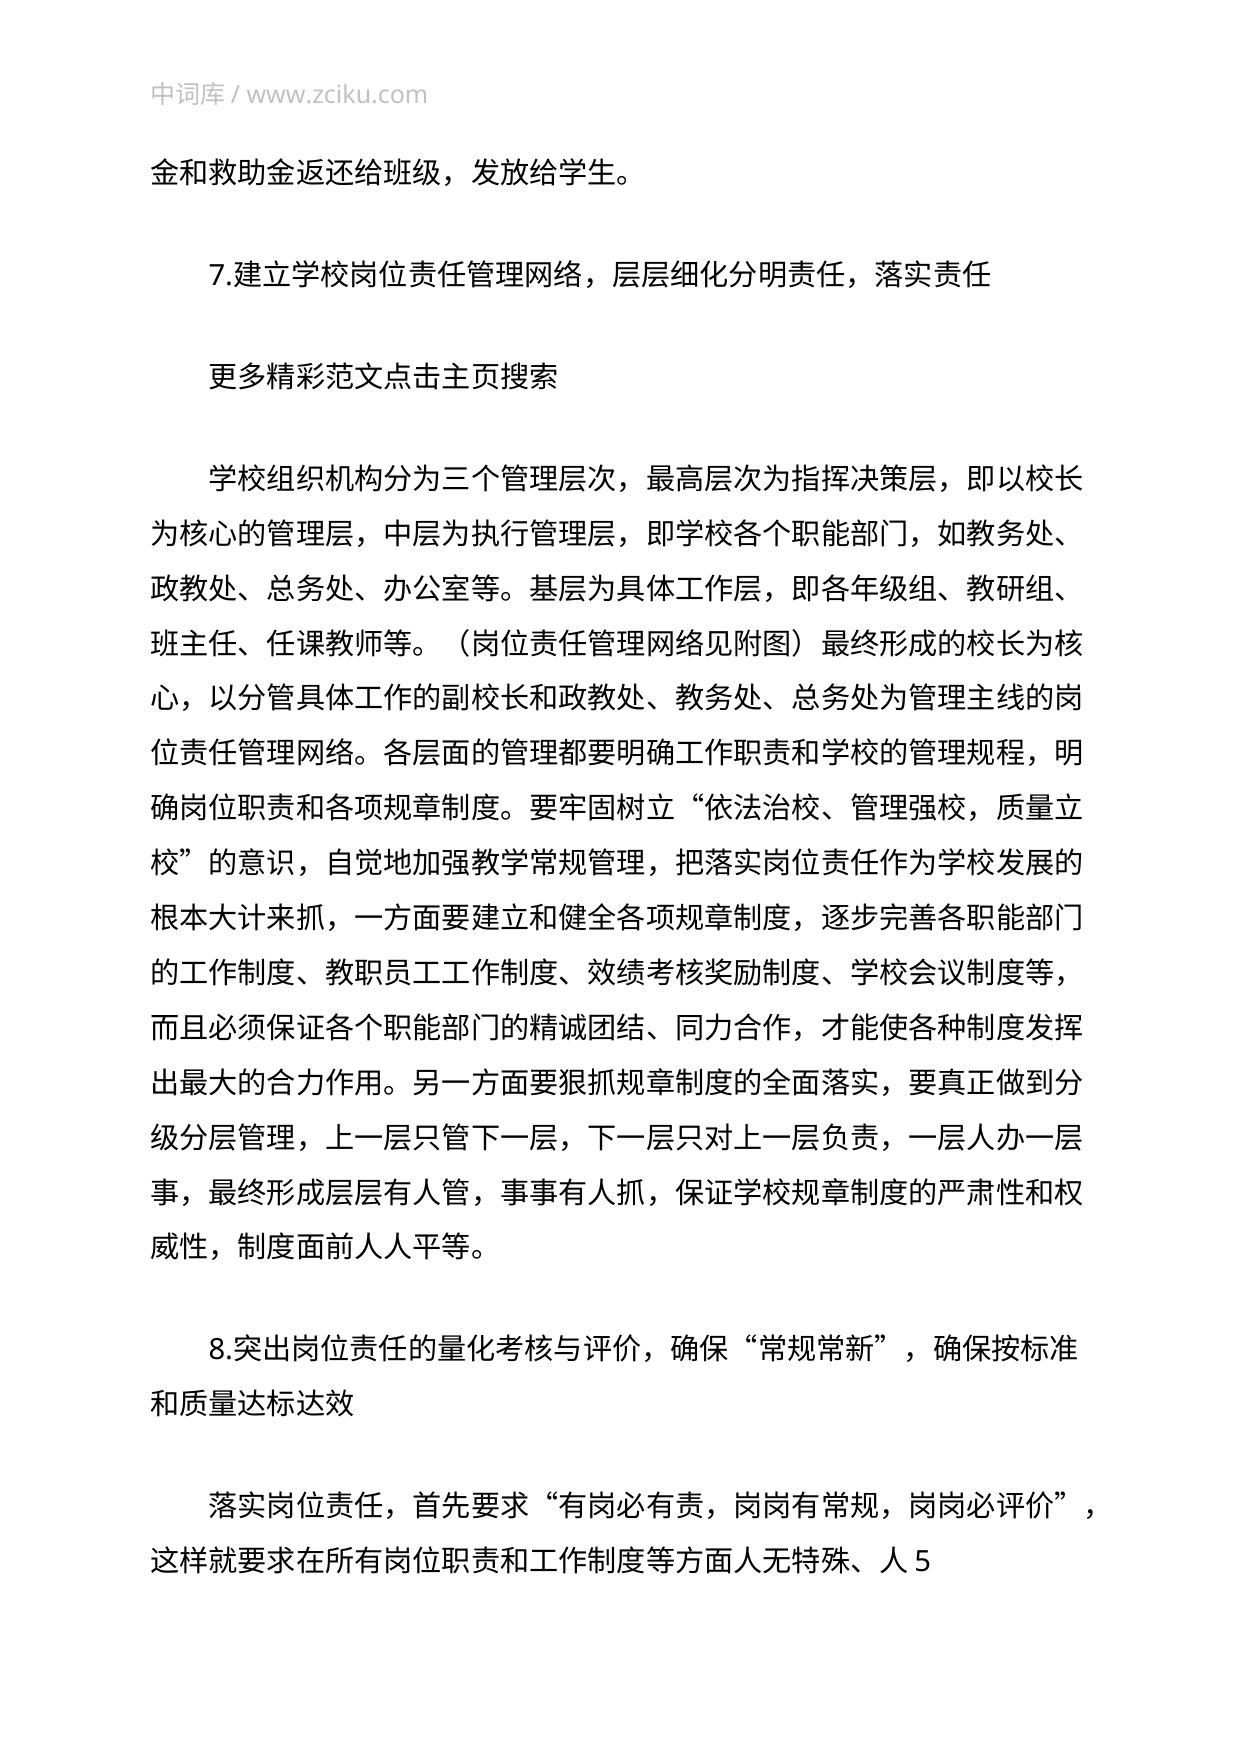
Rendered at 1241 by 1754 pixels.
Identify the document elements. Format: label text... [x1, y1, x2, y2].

text 更多精彩范文点击主页搜索 [150, 354, 1090, 396]
text 8.突出岗位责任的量化考核与评价，确保“常规常新”，确保按标准和质量达标达效 [150, 1326, 1090, 1423]
text 落实岗位责任，首先要求“有岗必有责，岗岗有常规，岗岗必评价”，这样就要求在所有岗位职责和工作制度等方面人无特殊、人5 [150, 1483, 1090, 1580]
text 7.建立学校岗位责任管理网络，层层细化分明责任，落实责任 [150, 252, 1090, 294]
text 学校组织机构分为三个管理层次，最高层次为指挥决策层，即以校长为核心的管理层，中层为执行管理层，即学校各个职能部门，如教务处、政教处、总务处、办公室等。基层为具体工作层，即各年级组、教研组、班主任、任课教师等。（岗位责任管理网络见附图）最终形成的校长为核心，以分管具体工作的副校长和政教处、教务处、总务处为管理主线的岗位责任管理网络。各层面的管理都要明确工作职责和学校的管理规程，明确岗位职责和各项规章制度。要牢固树立“依法治校、管理强校，质量立校”的意识，自觉地加强教学常规管理，把落实岗位责任作为学校发展的根本大计来抓，一方面要建立和健全各项规章制度，逐步完善各职能部门的工作制度、教职员工工作制度、效绩考核奖励制度、学校会议制度等，而且必须保证各个职能部门的精诚团结、同力合作，才能使各种制度发挥出最大的合力作用。另一方面要狠抓规章制度的全面落实，要真正做到分级分层管理，上一层只管下一层，下一层只对上一层负责，一层人办一层事，最终形成层层有人管，事事有人抓，保证学校规章制度的严肃性和权威性，制度面前人人平等。 [150, 456, 1090, 1266]
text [150, 150, 1090, 192]
